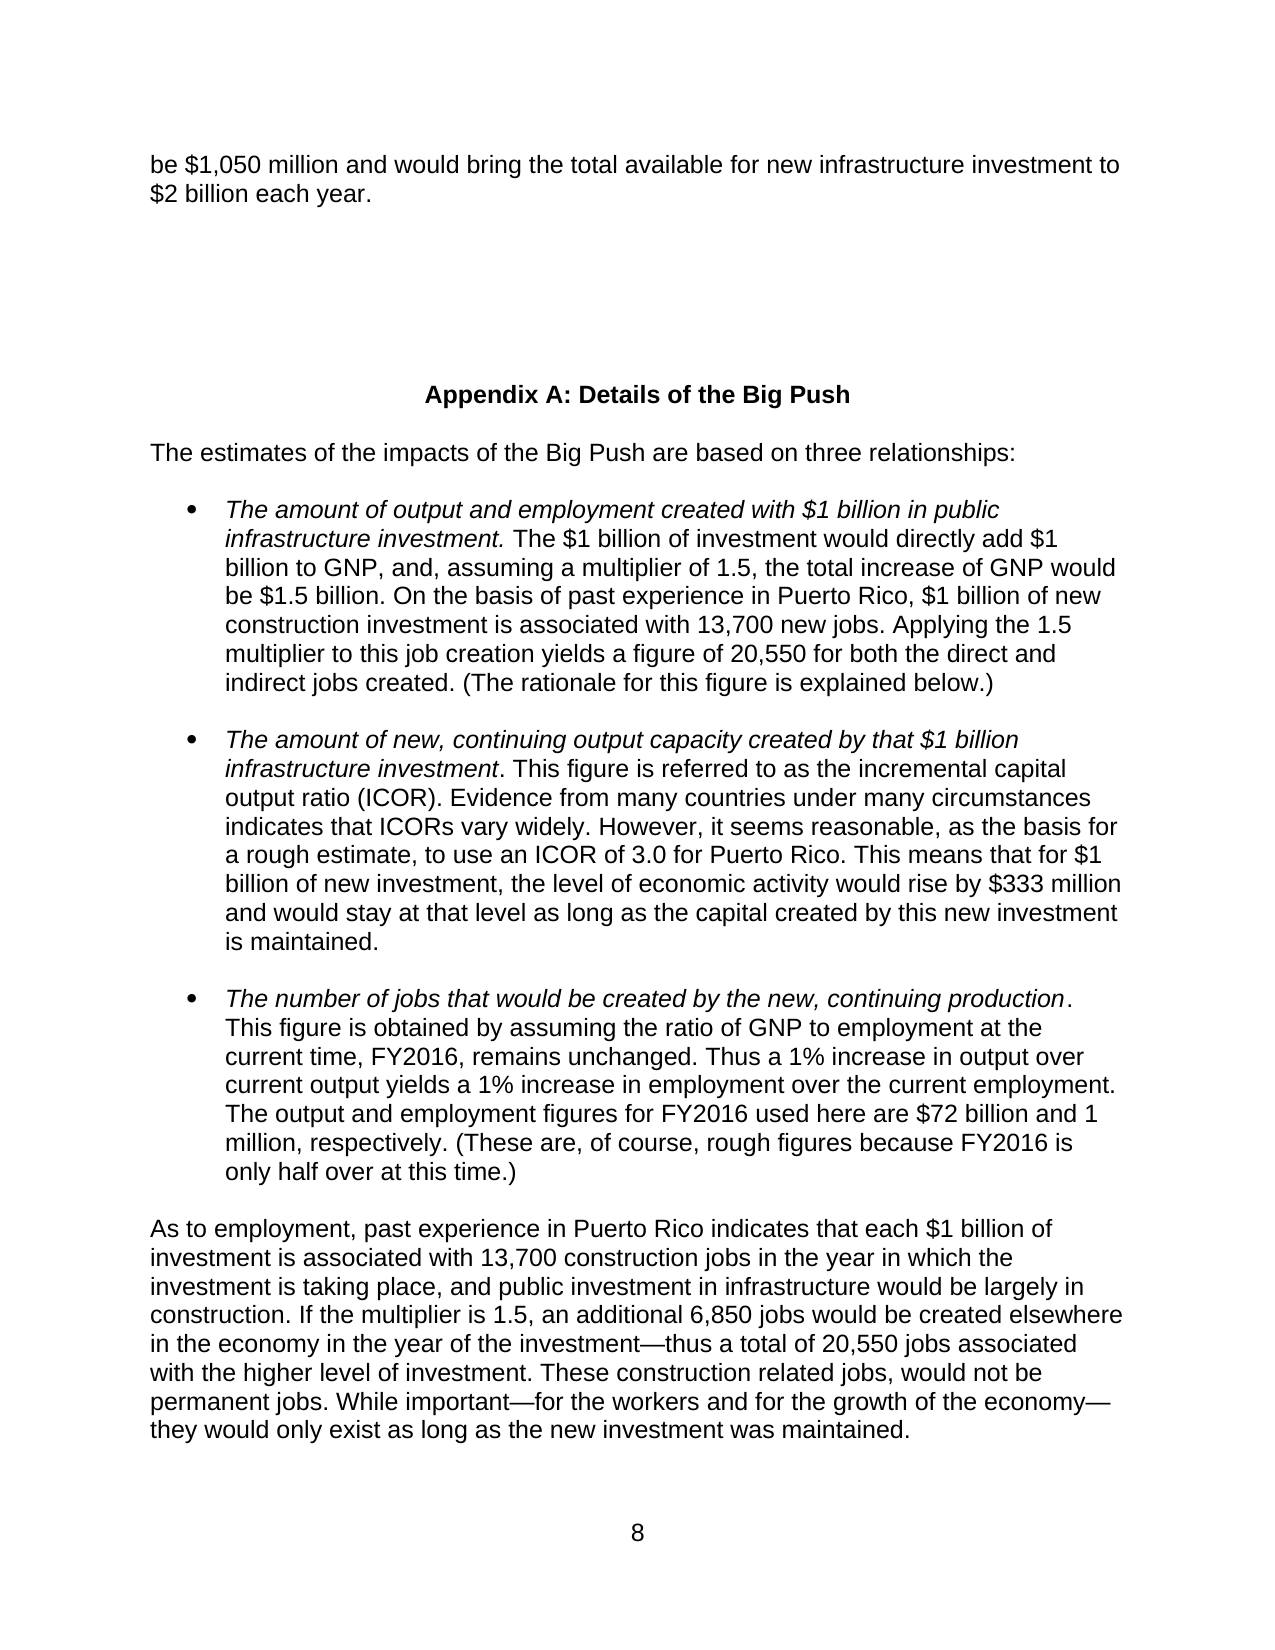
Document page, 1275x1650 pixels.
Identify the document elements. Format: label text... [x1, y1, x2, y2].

text Appendix A: Details of the Big Push [150, 380, 1125, 409]
list The number of jobs that would be created by the new, continuing production. This figure is obtained by assuming the ratio of GNP to employment at the current time, FY2016, remains unchanged. Thus a 1% increase in output over current output yields a 1% increase in employment over the current employment. The output and employment figures for FY2016 used here are $72 billion and 1 million, respectively. (These are, of course, rough figures because FY2016 is only half over at this time.) [187, 984, 1125, 1185]
text As to employment, past experience in Puerto Rico indicates that each $1 billion of investment is associated with 13,700 construction jobs in the year in which the investment is taking place, and public investment in infrastructure would be largely in construction. If the multiplier is 1.5, an additional 6,850 jobs would be created elsewhere in the economy in the year of the investment—thus a total of 20,550 jobs associated with the higher level of investment. These construction related jobs, would not be permanent jobs. While important—for the workers and for the growth of the economy—they would only exist as long as the new investment was maintained. [150, 1214, 1125, 1444]
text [150, 150, 1125, 207]
list The amount of output and employment created with $1 billion in public infrastructure investment. The $1 billion of investment would directly add $1 billion to GNP, and, assuming a multiplier of 1.5, the total increase of GNP would be $1.5 billion. On the basis of past experience in Puerto Rico, $1 billion of new construction investment is associated with 13,700 new jobs. Applying the 1.5 multiplier to this job creation yields a figure of 20,550 for both the direct and indirect jobs created. (The rationale for this figure is explained below.) [187, 495, 1125, 696]
list The amount of new, continuing output capacity created by that $1 billion infrastructure investment. This figure is referred to as the incremental capital output ratio (ICOR). Evidence from many countries under many circumstances indicates that ICORs vary widely. However, it seems reasonable, as the basis for a rough estimate, to use an ICOR of 3.0 for Puerto Rico. This means that for $1 billion of new investment, the level of economic activity would rise by $333 million and would stay at that level as long as the capital created by this new investment is maintained. [187, 725, 1125, 955]
text The estimates of the impacts of the Big Push are based on three relationships: [150, 437, 1125, 466]
